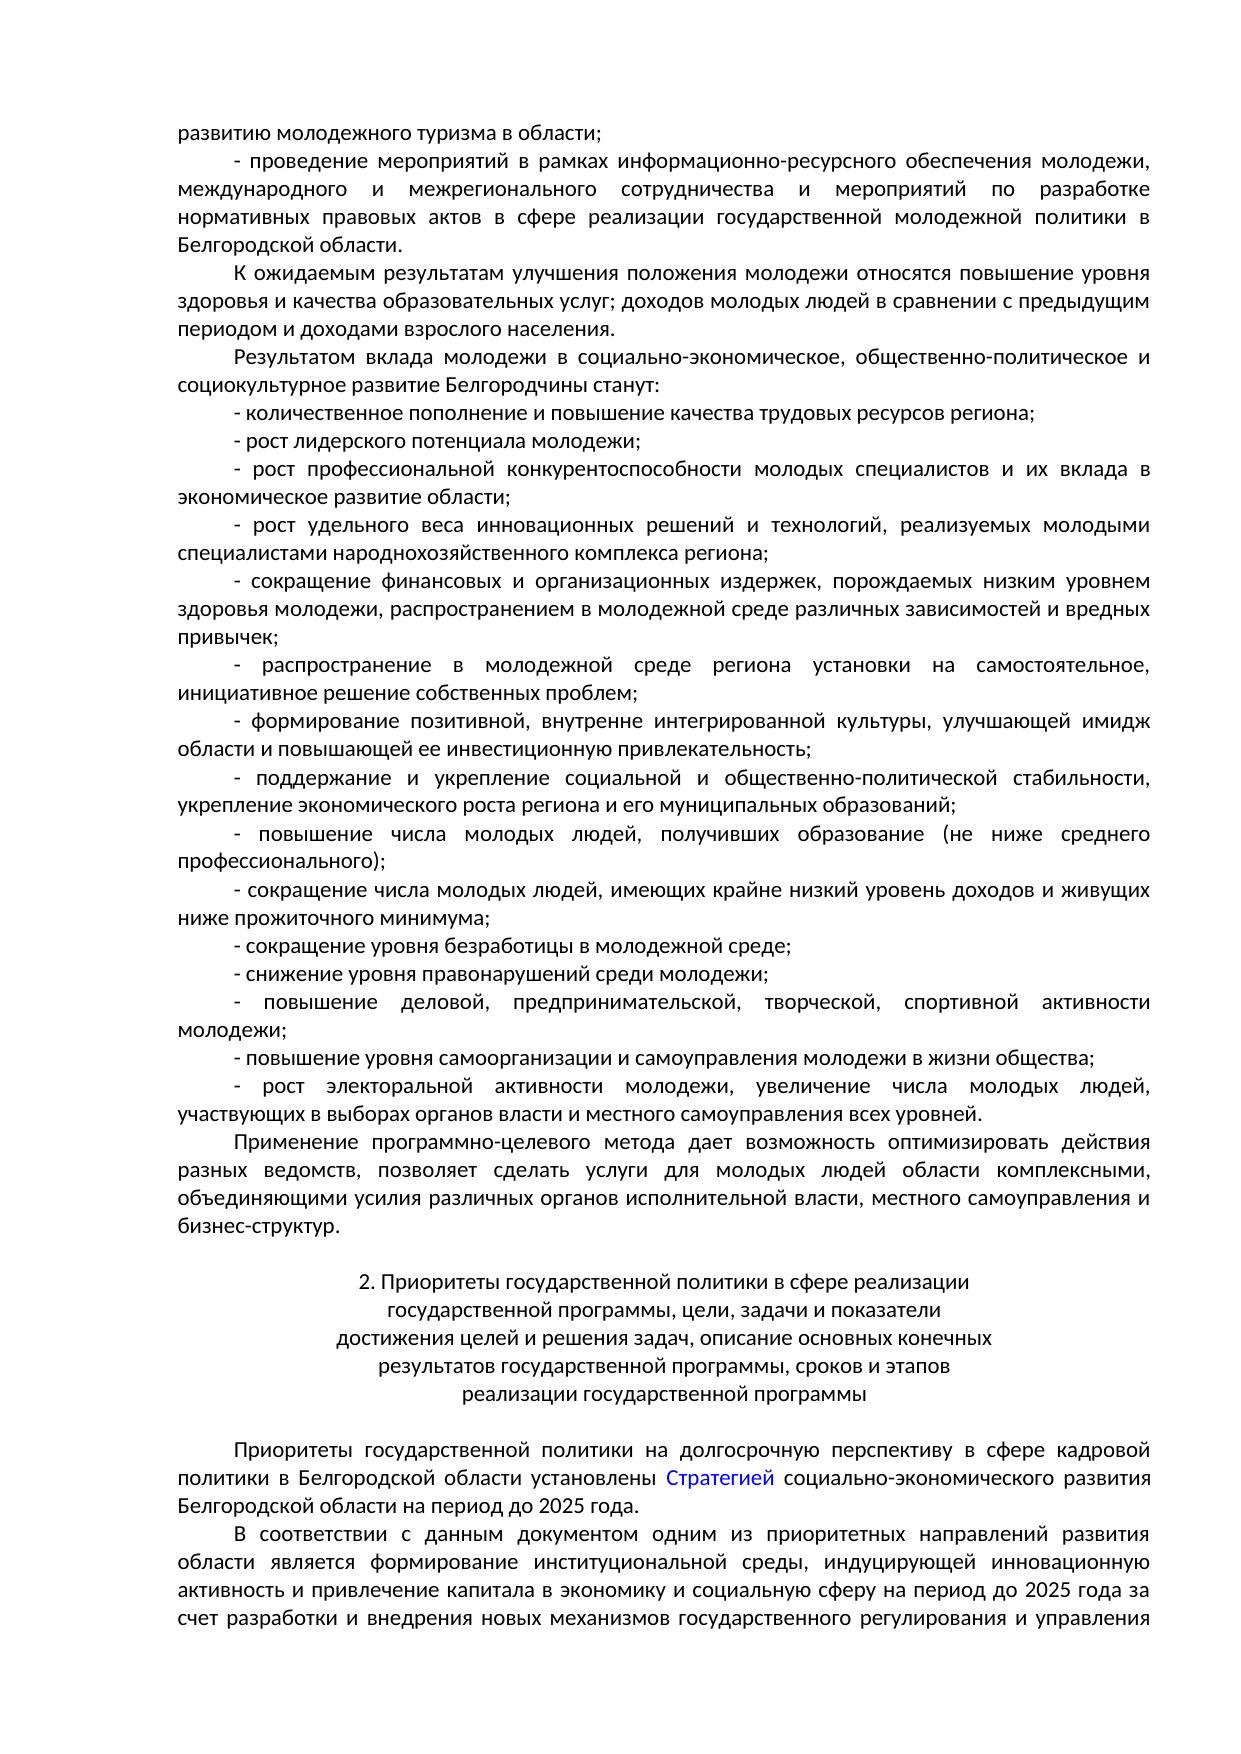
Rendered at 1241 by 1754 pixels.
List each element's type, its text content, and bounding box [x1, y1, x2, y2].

text - сокращение финансовых и организационных издержек, порождаемых низким уровнем здоровья молодежи, распространением в молодежной среде различных зависимостей и вредных привычек; [177, 566, 1152, 651]
text - рост удельного веса инновационных решений и технологий, реализуемых молодыми специалистами народнохозяйственного комплекса региона; [177, 510, 1152, 566]
text государственной программы, цели, задачи и показатели [177, 1295, 1152, 1323]
text 2. Приоритеты государственной политики в сфере реализации [177, 1267, 1152, 1295]
text результатов государственной программы, сроков и этапов [177, 1351, 1152, 1379]
text реализации государственной программы [177, 1379, 1152, 1407]
text - сокращение уровня безработицы в молодежной среде; [177, 931, 1152, 959]
text - распространение в молодежной среде региона установки на самостоятельное, инициативное решение собственных проблем; [177, 651, 1152, 707]
text - рост электоральной активности молодежи, увеличение числа молодых людей, участвующих в выборах органов власти и местного самоуправления всех уровней. [177, 1071, 1152, 1127]
text - сокращение числа молодых людей, имеющих крайне низкий уровень доходов и живущих ниже прожиточного минимума; [177, 875, 1152, 931]
text - рост профессиональной конкурентоспособности молодых специалистов и их вклада в экономическое развитие области; [177, 454, 1152, 510]
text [177, 118, 1152, 146]
text - поддержание и укрепление социальной и общественно-политической стабильности, укрепление экономического роста региона и его муниципальных образований; [177, 763, 1152, 819]
text - повышение числа молодых людей, получивших образование (не ниже среднего профессионального); [177, 819, 1152, 875]
text - рост лидерского потенциала молодежи; [177, 426, 1152, 454]
text - количественное пополнение и повышение качества трудовых ресурсов региона; [177, 398, 1152, 426]
text - проведение мероприятий в рамках информационно-ресурсного обеспечения молодежи, международного и межрегионального сотрудничества и мероприятий по разработке нормативных правовых актов в сфере реализации государственной молодежной политики в Белгородской области. [177, 146, 1152, 258]
text Приоритеты государственной политики на долгосрочную перспективу в сфере кадровой политики в Белгородской области установлены Стратегией социально-экономического развития Белгородской области на период до 2025 года. [177, 1435, 1152, 1519]
text Применение программно-целевого метода дает возможность оптимизировать действия разных ведомств, позволяет сделать услуги для молодых людей области комплексными, объединяющими усилия различных органов исполнительной власти, местного самоуправления и бизнес-структур. [177, 1127, 1152, 1239]
text - снижение уровня правонарушений среди молодежи; [177, 959, 1152, 987]
text К ожидаемым результатам улучшения положения молодежи относятся повышение уровня здоровья и качества образовательных услуг; доходов молодых людей в сравнении с предыдущим периодом и доходами взрослого населения. [177, 258, 1152, 342]
text - повышение деловой, предпринимательской, творческой, спортивной активности молодежи; [177, 987, 1152, 1043]
text Результатом вклада молодежи в социально-экономическое, общественно-политическое и социокультурное развитие Белгородчины станут: [177, 342, 1152, 398]
text - повышение уровня самоорганизации и самоуправления молодежи в жизни общества; [177, 1043, 1152, 1071]
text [177, 1519, 1152, 1631]
text - формирование позитивной, внутренне интегрированной культуры, улучшающей имидж области и повышающей ее инвестиционную привлекательность; [177, 707, 1152, 763]
text достижения целей и решения задач, описание основных конечных [177, 1323, 1152, 1351]
